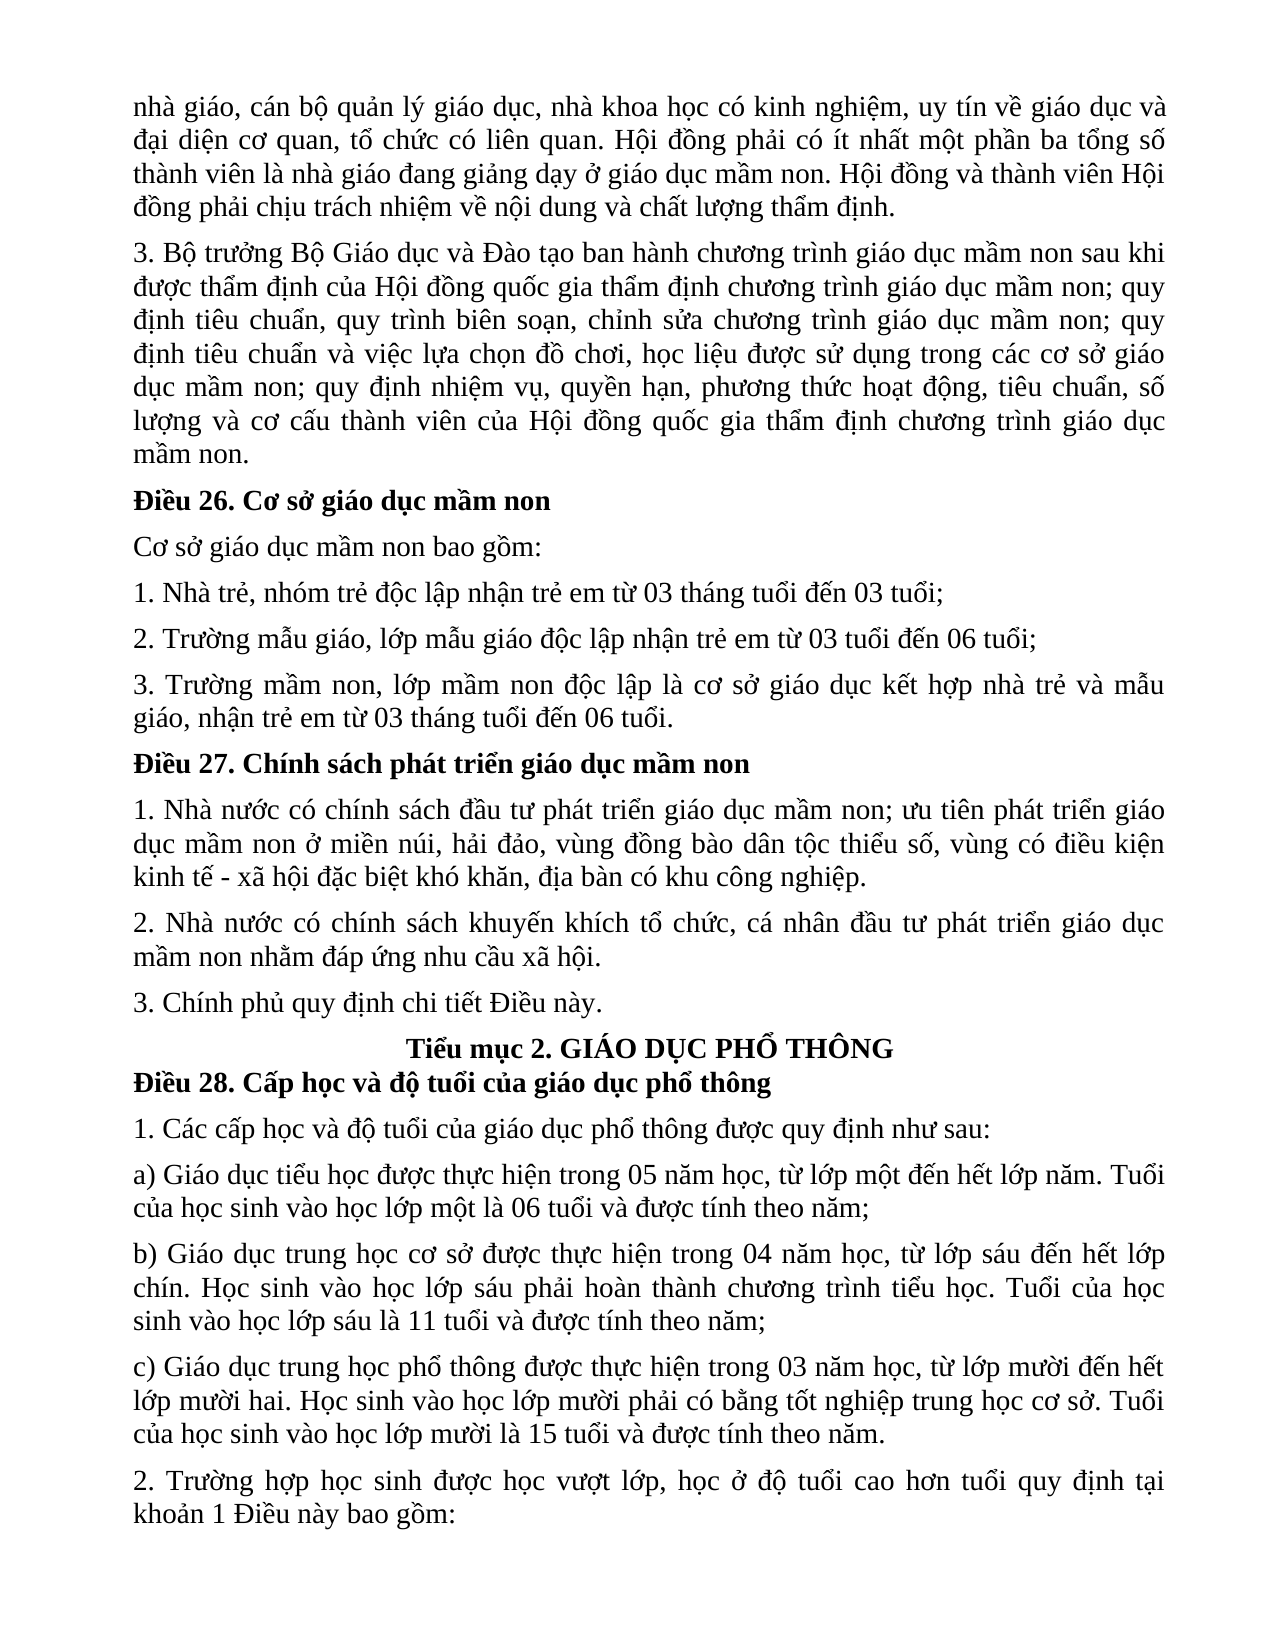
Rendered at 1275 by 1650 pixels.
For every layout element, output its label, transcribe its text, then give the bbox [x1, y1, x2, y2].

text 1. Nhà nước có chính sách đầu tư phát triển giáo dục mầm non; ưu tiên phát triển giáo dục mầm non ở miền núi, hải đảo, vùng đồng bào dân tộc thiểu số, vùng có điều kiện kinh tế - xã hội đặc biệt khó khăn, địa bàn có khu công nghiệp. [133, 792, 1167, 893]
text Điều 27. Chính sách phát triển giáo dục mầm non [133, 746, 1167, 780]
text Tiểu mục 2. GIÁO DỤC PHỔ THÔNG [133, 1031, 1167, 1065]
text Cơ sở giáo dục mầm non bao gồm: [133, 529, 1167, 562]
text 3. Bộ trưởng Bộ Giáo dục và Đào tạo ban hành chương trình giáo dục mầm non sau khi được thẩm định của Hội đồng quốc gia thẩm định chương trình giáo dục mầm non; quy định tiêu chuẩn, quy trình biên soạn, chỉnh sửa chương trình giáo dục mầm non; quy định tiêu chuẩn và việc lựa chọn đồ chơi, học liệu được sử dụng trong các cơ sở giáo dục mầm non; quy định nhiệm vụ, quyền hạn, phương thức hoạt động, tiêu chuẩn, số lượng và cơ cấu thành viên của Hội đồng quốc gia thẩm định chương trình giáo dục mầm non. [133, 235, 1167, 470]
text 3. Trường mầm non, lớp mầm non độc lập là cơ sở giáo dục kết hợp nhà trẻ và mẫu giáo, nhận trẻ em từ 03 tháng tuổi đến 06 tuổi. [133, 667, 1167, 734]
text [133, 89, 1167, 223]
text c) Giáo dục trung học phổ thông được thực hiện trong 03 năm học, từ lớp mười đến hết lớp mười hai. Học sinh vào học lớp mười phải có bằng tốt nghiệp trung học cơ sở. Tuổi của học sinh vào học lớp mười là 15 tuổi và được tính theo năm. [133, 1349, 1167, 1450]
text 2. Trường hợp học sinh được học vượt lớp, học ở độ tuổi cao hơn tuổi quy định tại khoản 1 Điều này bao gồm: [133, 1463, 1167, 1530]
text 2. Nhà nước có chính sách khuyến khích tổ chức, cá nhân đầu tư phát triển giáo dục mầm non nhằm đáp ứng nhu cầu xã hội. [133, 906, 1167, 973]
text 2. Trường mẫu giáo, lớp mẫu giáo độc lập nhận trẻ em từ 03 tuổi đến 06 tuổi; [133, 621, 1167, 654]
text 1. Các cấp học và độ tuổi của giáo dục phổ thông được quy định như sau: [133, 1111, 1167, 1144]
text Điều 26. Cơ sở giáo dục mầm non [133, 483, 1167, 516]
text b) Giáo dục trung học cơ sở được thực hiện trong 04 năm học, từ lớp sáu đến hết lớp chín. Học sinh vào học lớp sáu phải hoàn thành chương trình tiểu học. Tuổi của học sinh vào học lớp sáu là 11 tuổi và được tính theo năm; [133, 1236, 1167, 1337]
text 1. Nhà trẻ, nhóm trẻ độc lập nhận trẻ em từ 03 tháng tuổi đến 03 tuổi; [133, 575, 1167, 608]
text 3. Chính phủ quy định chi tiết Điều này. [133, 985, 1167, 1019]
text Điều 28. Cấp học và độ tuổi của giáo dục phổ thông [133, 1065, 1167, 1098]
text a) Giáo dục tiểu học được thực hiện trong 05 năm học, từ lớp một đến hết lớp năm. Tuổi của học sinh vào học lớp một là 06 tuổi và được tính theo năm; [133, 1157, 1167, 1224]
